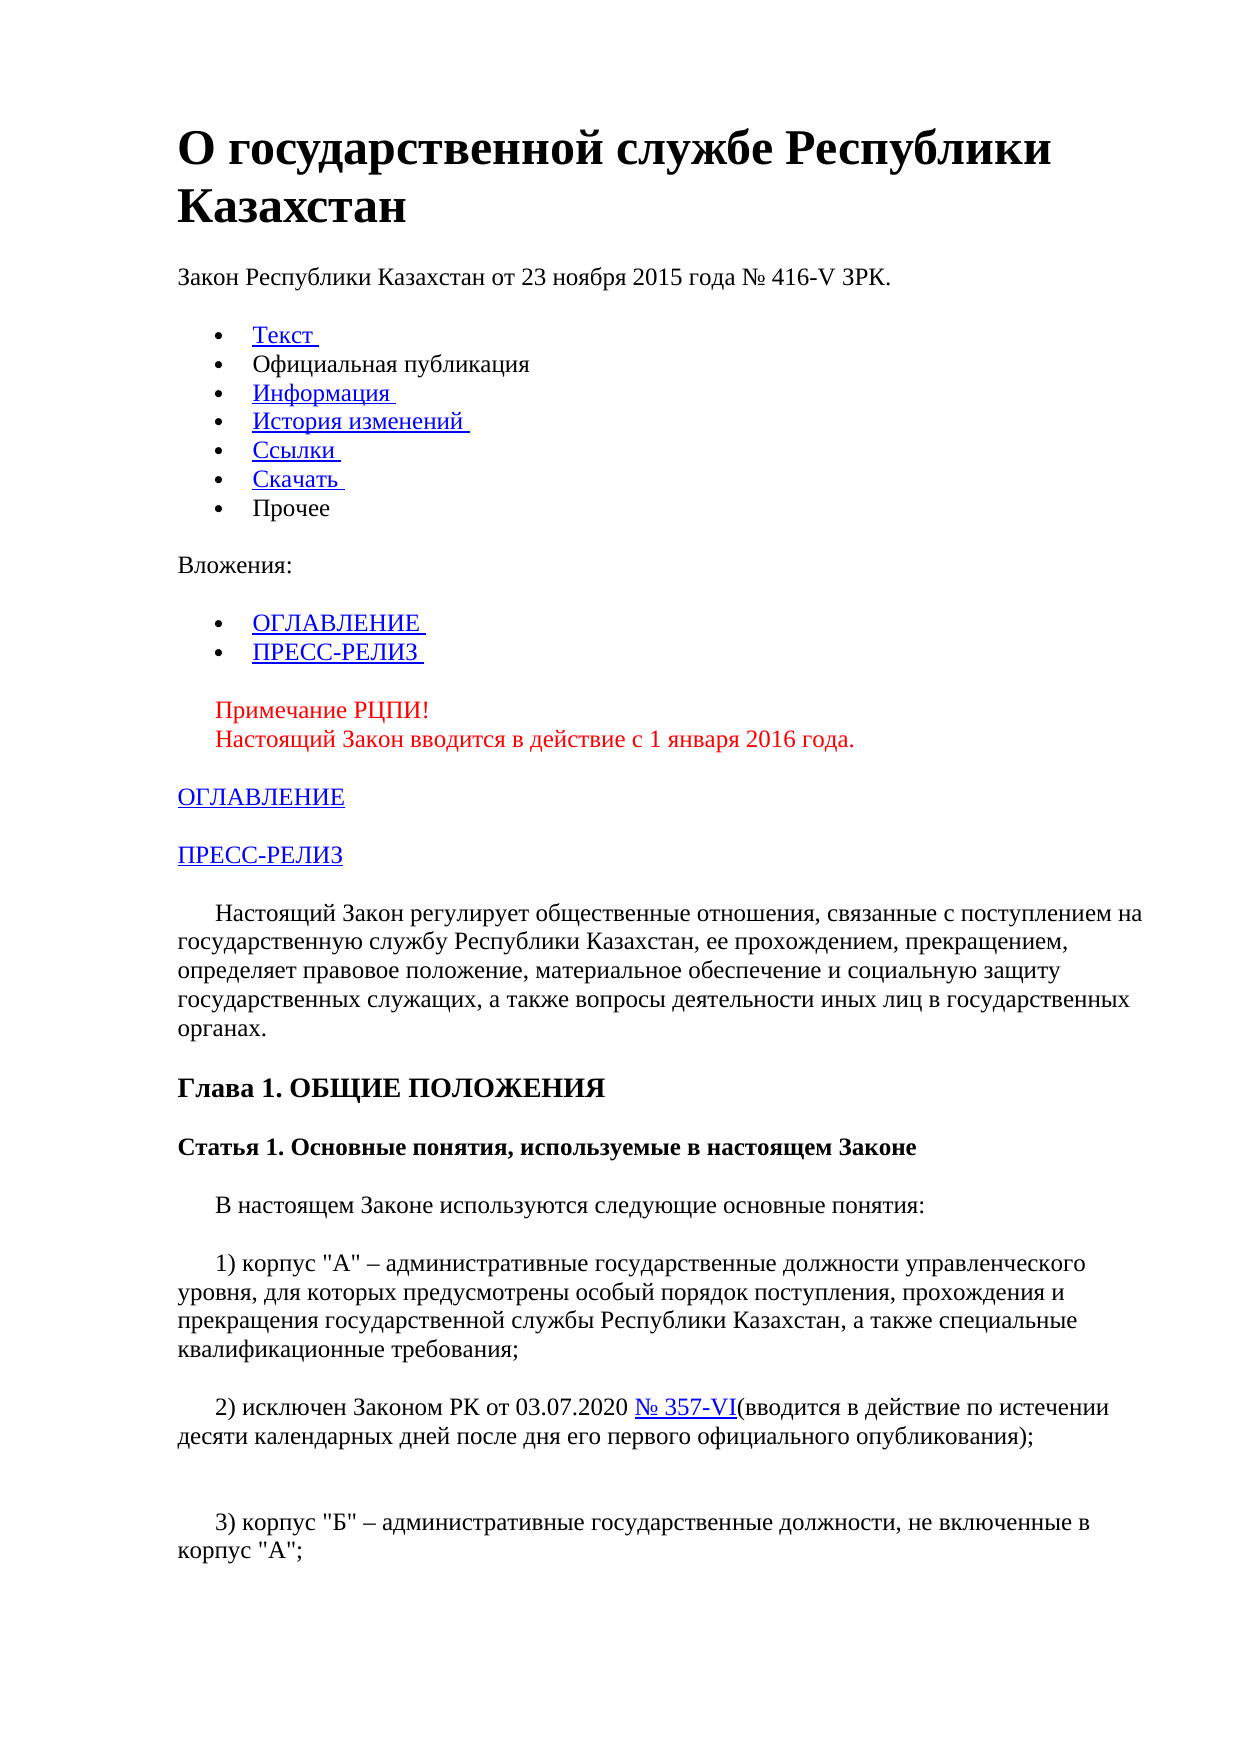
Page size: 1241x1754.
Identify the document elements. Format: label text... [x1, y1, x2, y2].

text ОГЛАВЛЕНИЕ [177, 782, 1152, 811]
text В настоящем Законе используются следующие основные понятия: [177, 1190, 1152, 1219]
text Вложения: [177, 551, 1152, 579]
text 3) корпус "Б" – административные государственные должности, не включенные в корпус "А"; [177, 1507, 1152, 1564]
text 1) корпус "А" – административные государственные должности управленческого уровня, для которых предусмотрены особый порядок поступления, прохождения и прекращения государственной службы Республики Казахстан, а также специальные квалификационные требования; [177, 1248, 1152, 1363]
list Прочее [215, 493, 1152, 521]
list ОГЛАВЛЕНИЕ [215, 608, 1152, 637]
list Ссылки [215, 435, 1152, 464]
text 2) исключен Законом РК от 03.07.2020 № 357-VI(вводится в действие по истечении десяти календарных дней после дня его первого официального опубликования); [177, 1392, 1152, 1478]
list Текст [215, 320, 1152, 349]
text Примечание РЦПИ! Настоящий Закон вводится в действие с 1 января 2016 года. [177, 695, 1152, 753]
text Закон Республики Казахстан от 23 ноября 2015 года № 416-V ЗРК. [177, 262, 1152, 291]
list Информация [215, 378, 1152, 406]
text ПРЕСС-РЕЛИЗ [177, 840, 1152, 868]
text Статья 1. Основные понятия, используемые в настоящем Законе [177, 1132, 1152, 1161]
list ПРЕСС-РЕЛИЗ [215, 637, 1152, 666]
text Настоящий Закон регулирует общественные отношения, связанные с поступлением на государственную службу Республики Казахстан, ее прохождением, прекращением, определяет правовое положение, материальное обеспечение и социальную защиту государственных служащих, а также вопросы деятельности иных лиц в государственных органах. [177, 898, 1152, 1041]
text Глава 1. ОБЩИЕ ПОЛОЖЕНИЯ [177, 1071, 1152, 1103]
text О государственной службе Республики Казахстан [177, 118, 1152, 233]
list Официальная публикация [215, 349, 1152, 378]
list Скачать [215, 464, 1152, 493]
list История изменений [215, 406, 1152, 435]
